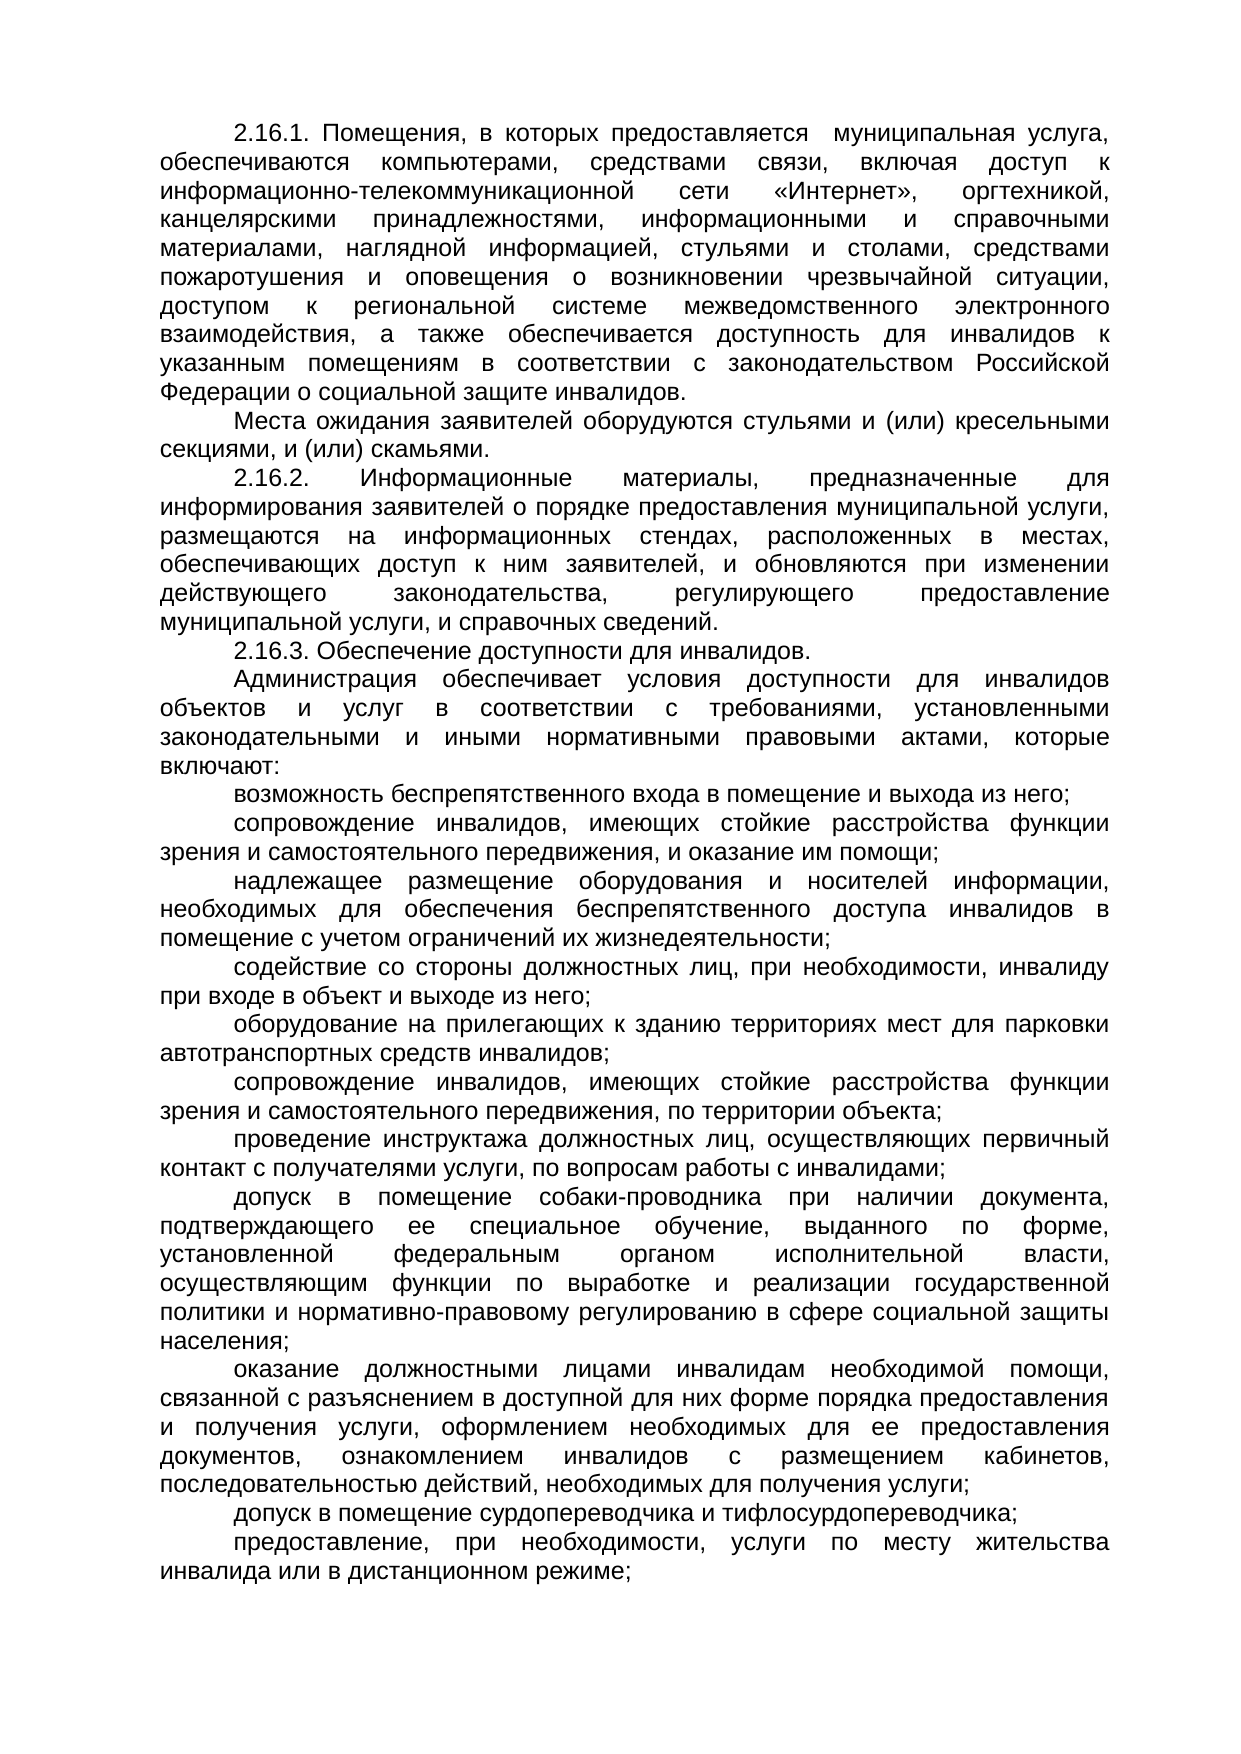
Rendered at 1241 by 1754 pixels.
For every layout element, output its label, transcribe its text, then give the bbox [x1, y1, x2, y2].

text Администрация обеспечивает условия доступности для инвалидов объектов и услуг в соответствии с требованиями, установленными законодательными и иными нормативными правовыми актами, которые включают: [159, 664, 1110, 779]
text надлежащее размещение оборудования и носителей информации, необходимых для обеспечения беспрепятственного доступа инвалидов в помещение с учетом ограничений их жизнедеятельности; [159, 866, 1110, 952]
text предоставление, при необходимости, услуги по месту жительства инвалида или в дистанционном режиме; [159, 1527, 1110, 1584]
text проведение инструктажа должностных лиц, осуществляющих первичный контакт с получателями услуги, по вопросам работы с инвалидами; [159, 1124, 1110, 1182]
text сопровождение инвалидов, имеющих стойкие расстройства функции зрения и самостоятельного передвижения, и оказание им помощи; [159, 808, 1110, 866]
text сопровождение инвалидов, имеющих стойкие расстройства функции зрения и самостоятельного передвижения, по территории объекта; [159, 1067, 1110, 1124]
text возможность беспрепятственного входа в помещение и выхода из него; [159, 779, 1110, 808]
text 2.16.2. Информационные материалы, предназначенные для информирования заявителей о порядке предоставления муниципальной услуги, размещаются на информационных стендах, расположенных в местах, обеспечивающих доступ к ним заявителей, и обновляются при изменении действующего законодательства, регулирующего предоставление муниципальной услуги, и справочных сведений. [159, 463, 1110, 636]
text 2.16.1. Помещения, в которых предоставляется муниципальная услуга, обеспечиваются компьютерами, средствами связи, включая доступ к информационно-телекоммуникационной сети «Интернет», оргтехникой, канцелярскими принадлежностями, информационными и справочными материалами, наглядной информацией, стульями и столами, средствами пожаротушения и оповещения о возникновении чрезвычайной ситуации, доступом к региональной системе межведомственного электронного взаимодействия, а также обеспечивается доступность для инвалидов к указанным помещениям в соответствии с законодательством Российской Федерации о социальной защите инвалидов. [159, 118, 1110, 406]
text оборудование на прилегающих к зданию территориях мест для парковки автотранспортных средств инвалидов; [159, 1009, 1110, 1067]
text оказание должностными лицами инвалидам необходимой помощи, связанной с разъяснением в доступной для них форме порядка предоставления и получения услуги, оформлением необходимых для ее предоставления документов, ознакомлением инвалидов с размещением кабинетов, последовательностью действий, необходимых для получения услуги; [159, 1354, 1110, 1498]
text допуск в помещение собаки-проводника при наличии документа, подтверждающего ее специальное обучение, выданного по форме, установленной федеральным органом исполнительной власти, осуществляющим функции по выработке и реализации государственной политики и нормативно-правовому регулированию в сфере социальной защиты населения; [159, 1182, 1110, 1354]
text 2.16.3. Обеспечение доступности для инвалидов. [159, 636, 1110, 664]
text содействие со стороны должностных лиц, при необходимости, инвалиду при входе в объект и выходе из него; [159, 952, 1110, 1009]
text Места ожидания заявителей оборудуются стульями и (или) кресельными секциями, и (или) скамьями. [159, 406, 1110, 463]
text допуск в помещение сурдопереводчика и тифлосурдопереводчика; [159, 1498, 1110, 1527]
